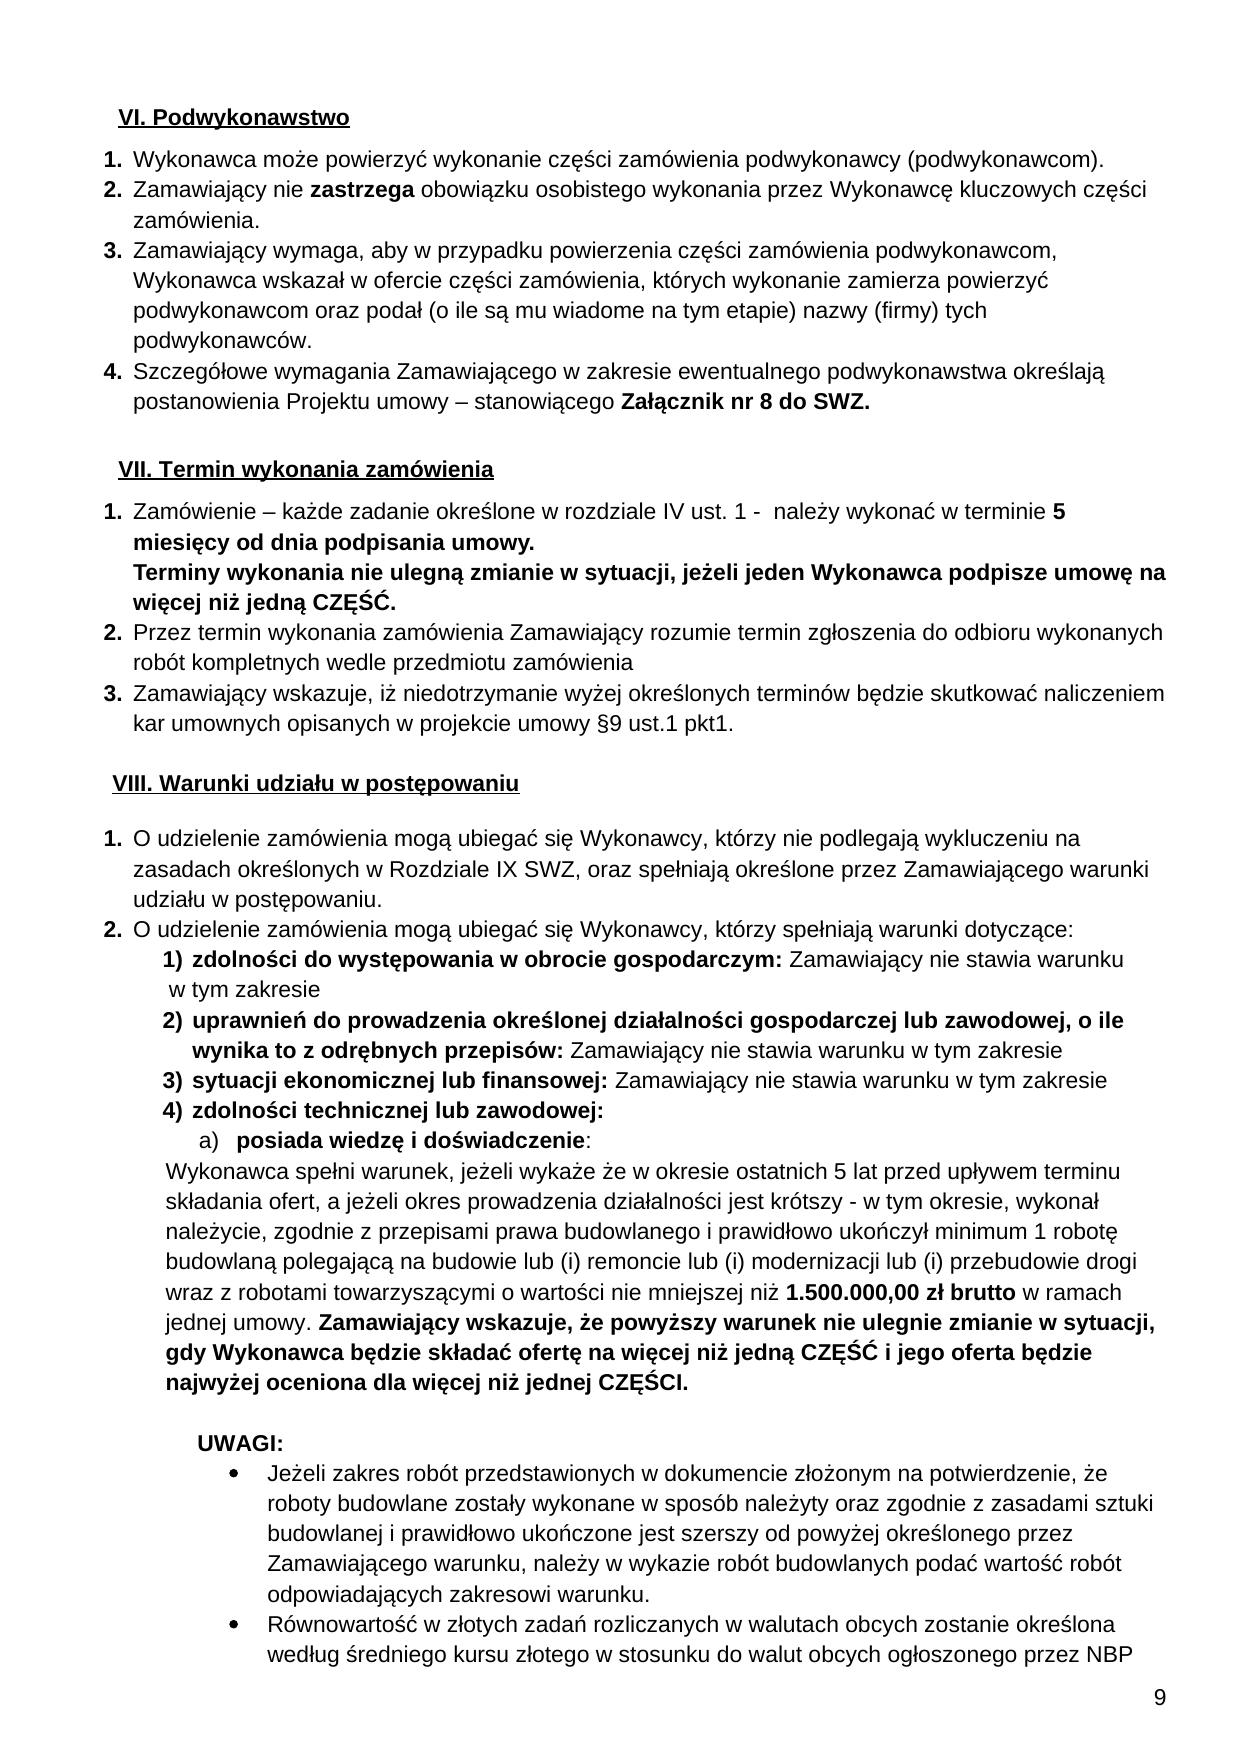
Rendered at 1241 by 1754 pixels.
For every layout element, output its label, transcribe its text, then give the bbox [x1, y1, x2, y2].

text w tym zakresie [162, 976, 1164, 1003]
list Szczegółowe wymagania Zamawiającego w zakresie ewentualnego podwykonawstwa określają postanowienia Projektu umowy – stanowiącego Załącznik nr 8 do SWZ. [103, 358, 1166, 414]
list O udzielenie zamówienia mogą ubiegać się Wykonawcy, którzy spełniają warunki dotyczące: [103, 916, 1164, 942]
list zdolności technicznej lub zawodowej: [162, 1097, 1166, 1123]
list posiada wiedzę i doświadczenie: [199, 1127, 1166, 1154]
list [229, 1611, 1166, 1667]
list O udzielenie zamówienia mogą ubiegać się Wykonawcy, którzy nie podlegają wykluczeniu na zasadach określonych w Rozdziale IX SWZ, oraz spełniają określone przez Zamawiającego warunki udziału w postępowaniu. [103, 825, 1164, 912]
list Wykonawca spełni warunek, jeżeli wykaże że w okresie ostatnich 5 lat przed upływem terminu składania ofert, a jeżeli okres prowadzenia działalności jest krótszy - w tym okresie, wykonał należycie, zgodnie z przepisami prawa budowlanego i prawidłowo ukończył minimum 1 robotę budowlaną polegającą na budowie lub (i) remoncie lub (i) modernizacji lub (i) przebudowie drogi wraz z robotami towarzyszącymi o wartości nie mniejszej niż 1.500.000,00 zł brutto w ramach jednej umowy. Zamawiający wskazuje, że powyższy warunek nie ulegnie zmianie w sytuacji, gdy Wykonawca będzie składać ofertę na więcej niż jedną CZĘŚĆ i jego oferta będzie najwyżej oceniona dla więcej niż jednej CZĘŚCI. [165, 1158, 1166, 1395]
list Zamawiający nie zastrzega obowiązku osobistego wykonania przez Wykonawcę kluczowych części zamówienia. [103, 176, 1166, 233]
list uprawnień do prowadzenia określonej działalności gospodarczej lub zawodowej, o ile wynika to z odrębnych przepisów: Zamawiający nie stawia warunku w tym zakresie [162, 1007, 1164, 1063]
list Zamawiający wymaga, aby w przypadku powierzenia części zamówienia podwykonawcom, Wykonawca wskazał w ofercie części zamówienia, których wykonanie zamierza powierzyć podwykonawcom oraz podał (o ile są mu wiadome na tym etapie) nazwy (firmy) tych podwykonawców. [103, 237, 1166, 354]
list Jeżeli zakres robót przedstawionych w dokumencie złożonym na potwierdzenie, że roboty budowlane zostały wykonane w sposób należyty oraz zgodnie z zasadami sztuki budowlanej i prawidłowo ukończone jest szerszy od powyżej określonego przez Zamawiającego warunku, należy w wykazie robót budowlanych podać wartość robót odpowiadających zakresowi warunku. [229, 1460, 1166, 1607]
list Wykonawca może powierzyć wykonanie części zamówienia podwykonawcy (podwykonawcom). [103, 146, 1166, 172]
list Zamawiający wskazuje, iż niedotrzymanie wyżej określonych terminów będzie skutkować naliczeniem kar umownych opisanych w projekcie umowy §9 ust.1 pkt1. [103, 679, 1166, 736]
subtitle VII. Termin wykonania zamówienia [118, 456, 1166, 482]
list VIII. Warunki udziału w postępowaniu [74, 770, 1166, 796]
list zdolności do występowania w obrocie gospodarczym: Zamawiający nie stawia warunku [118, 946, 1164, 972]
list Przez termin wykonania zamówienia Zamawiający rozumie termin zgłoszenia do odbioru wykonanych robót kompletnych wedle przedmiotu zamówienia [103, 619, 1166, 676]
text Terminy wykonania nie ulegną zmianie w sytuacji, jeżeli jeden Wykonawca podpisze umowę na więcej niż jedną CZĘŚĆ. [133, 559, 1166, 615]
text UWAGI: [118, 1429, 1166, 1456]
list sytuacji ekonomicznej lub finansowej: Zamawiający nie stawia warunku w tym zakresie [162, 1067, 1166, 1093]
subtitle VI. Podwykonawstwo [118, 103, 1166, 130]
list Zamówienie – każde zadanie określone w rozdziale IV ust. 1 - należy wykonać w terminie 5 miesięcy od dnia podpisania umowy. [103, 498, 1166, 555]
